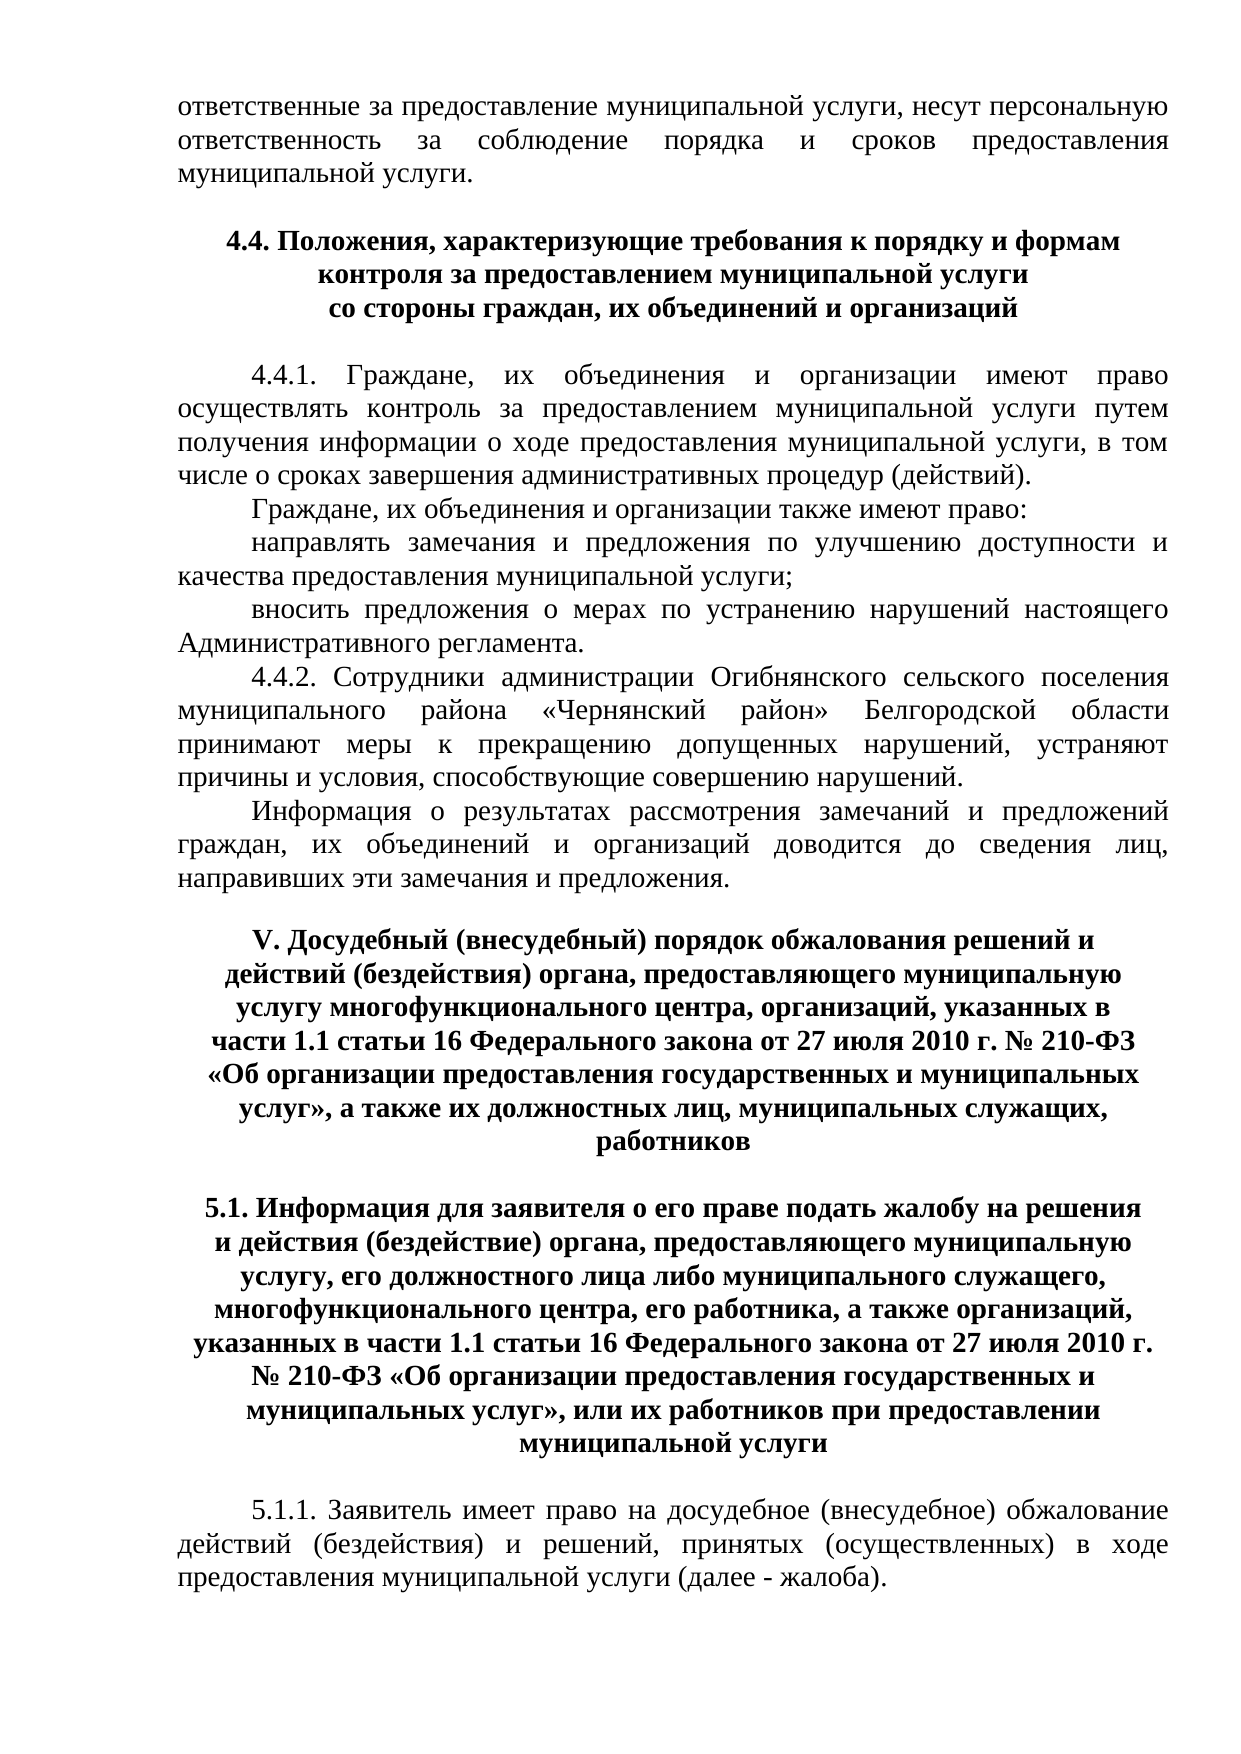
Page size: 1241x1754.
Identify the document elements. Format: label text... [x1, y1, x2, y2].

text 5.1.1. Заявитель имеет право на досудебное (внесудебное) обжалование действий (бездействия) и решений, принятых (осуществленных) в ходе предоставления муниципальной услуги (далее - жалоба). [177, 1492, 1169, 1593]
text 4.4.2. Сотрудники администрации Огибнянского сельского поселения муниципального района «Чернянский район» Белгородской области принимают меры к прекращению допущенных нарушений, устраняют причины и условия, способствующие совершению нарушений. [177, 659, 1169, 793]
text 4.4.1. Граждане, их объединения и организации имеют право осуществлять контроль за предоставлением муниципальной услуги путем получения информации о ходе предоставления муниципальной услуги, в том числе о сроках завершения административных процедур (действий). [177, 357, 1169, 491]
text Граждане, их объединения и организации также имеют право: [177, 491, 1169, 524]
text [177, 88, 1169, 189]
text V. Досудебный (внесудебный) порядок обжалования решений и [177, 922, 1169, 956]
text действий (бездействия) органа, предоставляющего муниципальную [177, 956, 1169, 989]
text контроля за предоставлением муниципальной услуги [177, 256, 1169, 290]
text 4.4. Положения, характеризующие требования к порядку и формам [177, 223, 1169, 256]
text со стороны граждан, их объединений и организаций [177, 290, 1169, 323]
text услугу многофункционального центра, организаций, указанных в [177, 989, 1169, 1023]
text части 1.1 статьи 16 Федерального закона от 27 июля 2010 г. № 210-ФЗ [177, 1023, 1169, 1056]
text вносить предложения о мерах по устранению нарушений настоящего Административного регламента. [177, 592, 1169, 659]
text Информация о результатах рассмотрения замечаний и предложений граждан, их объединений и организаций доводится до сведения лиц, направивших эти замечания и предложения. [177, 793, 1169, 893]
text направлять замечания и предложения по улучшению доступности и качества предоставления муниципальной услуги; [177, 524, 1169, 592]
text и действия (бездействие) органа, предоставляющего муниципальную услугу, его должностного лица либо муниципального служащего, многофункционального центра, его работника, а также организаций, указанных в части 1.1 статьи 16 Федерального закона от 27 июля 2010 г. № 210-ФЗ «Об организации предоставления государственных и муниципальных услуг», или их работников при предоставлении муниципальной услуги [177, 1224, 1169, 1459]
text «Об организации предоставления государственных и муниципальных услуг», а также их должностных лиц, муниципальных служащих, работников [177, 1056, 1169, 1157]
text 5.1. Информация для заявителя о его праве подать жалобу на решения [177, 1191, 1169, 1224]
